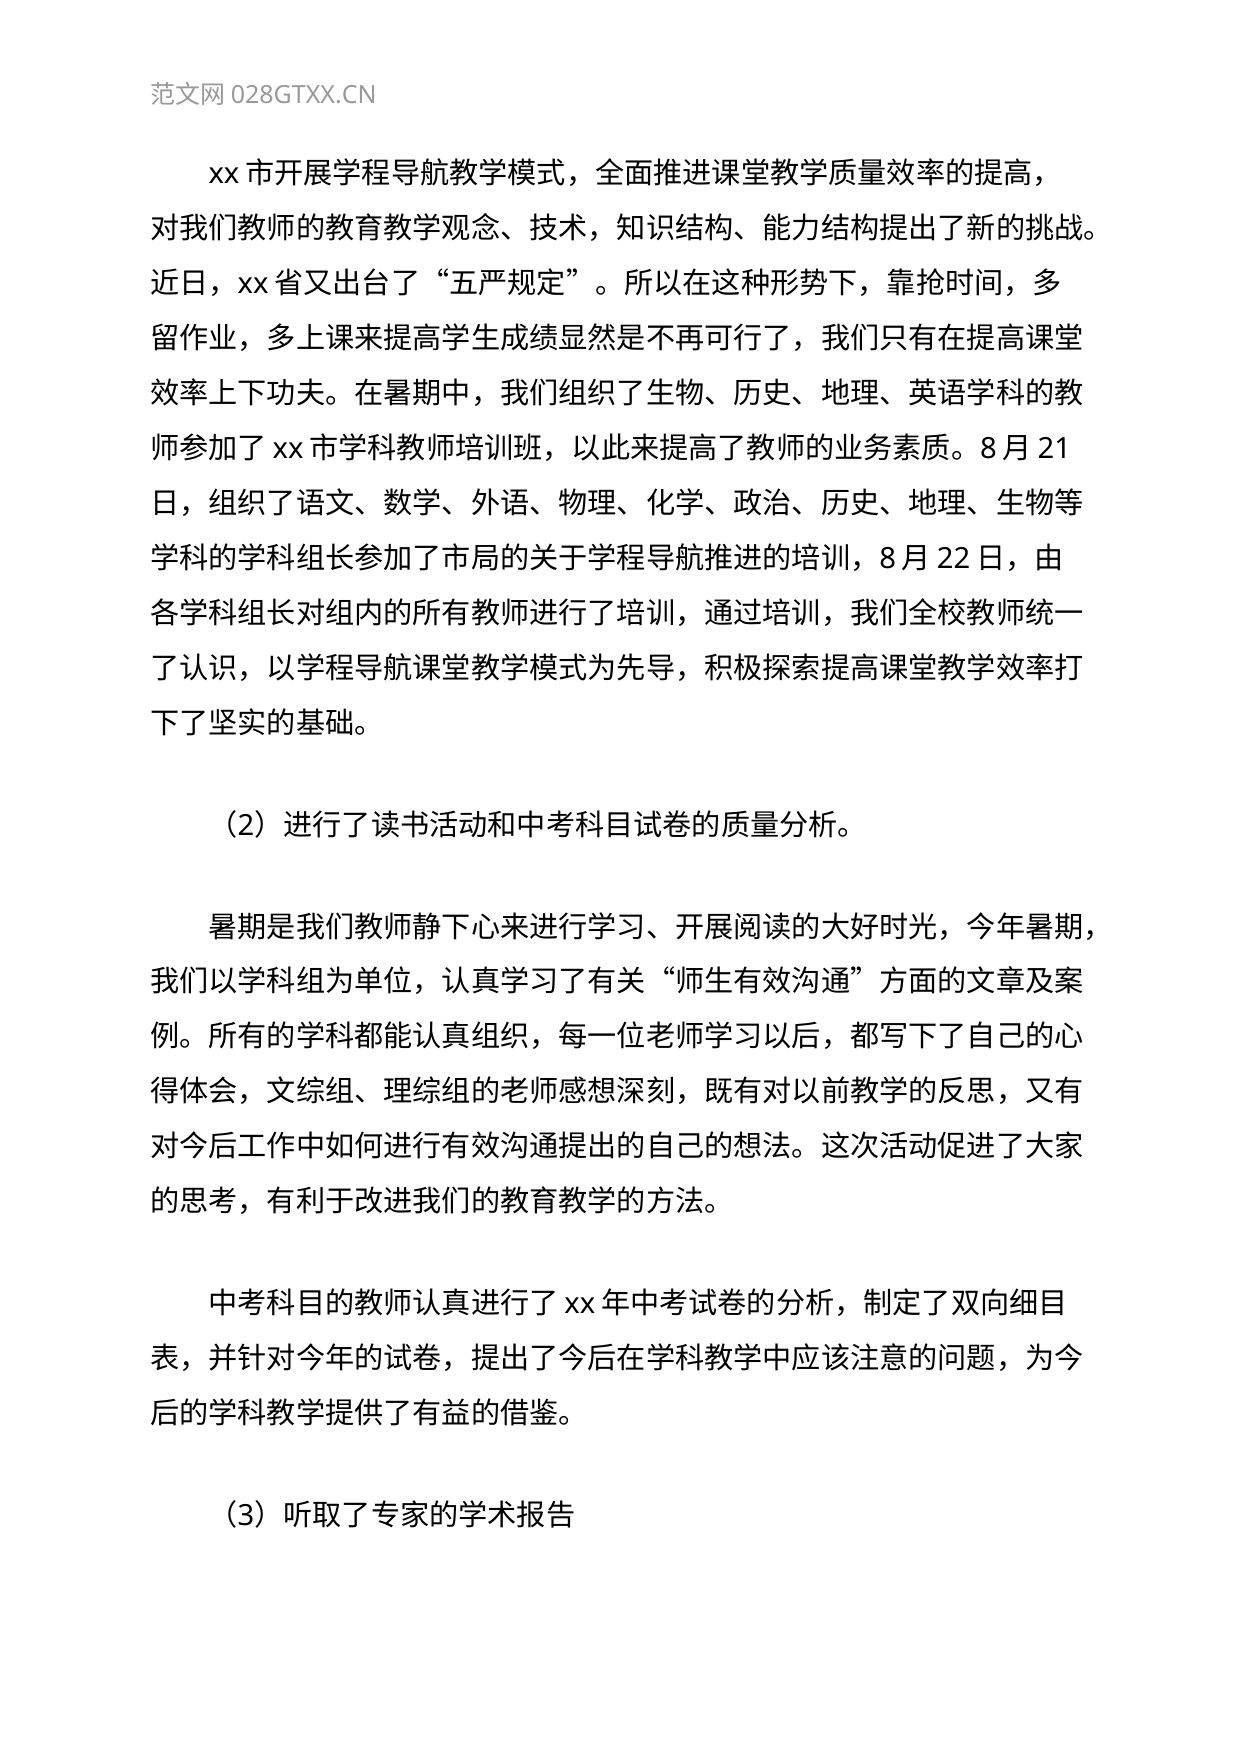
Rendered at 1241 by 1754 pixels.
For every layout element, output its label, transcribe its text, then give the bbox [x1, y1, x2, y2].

text 暑期是我们教师静下心来进行学习、开展阅读的大好时光，今年暑期，我们以学科组为单位，认真学习了有关“师生有效沟通”方面的文章及案例。所有的学科都能认真组织，每一位老师学习以后，都写下了自己的心得体会，文综组、理综组的老师感想深刻，既有对以前教学的反思，又有对今后工作中如何进行有效沟通提出的自己的想法。这次活动促进了大家的思考，有利于改进我们的教育教学的方法。 [150, 903, 1090, 1220]
text （3）听取了专家的学术报告 [150, 1491, 1090, 1533]
text （2）进行了读书活动和中考科目试卷的质量分析。 [150, 801, 1090, 843]
text 中考科目的教师认真进行了xx年中考试卷的分析，制定了双向细目表，并针对今年的试卷，提出了今后在学科教学中应该注意的问题，为今后的学科教学提供了有益的借鉴。 [150, 1279, 1090, 1432]
text xx市开展学程导航教学模式，全面推进课堂教学质量效率的提高，对我们教师的教育教学观念、技术，知识结构、能力结构提出了新的挑战。近日，xx省又出台了“五严规定”。所以在这种形势下，靠抢时间，多留作业，多上课来提高学生成绩显然是不再可行了，我们只有在提高课堂效率上下功夫。在暑期中，我们组织了生物、历史、地理、英语学科的教师参加了xx市学科教师培训班，以此来提高了教师的业务素质。8月21日，组织了语文、数学、外语、物理、化学、政治、历史、地理、生物等学科的学科组长参加了市局的关于学程导航推进的培训，8月22日，由各学科组长对组内的所有教师进行了培训，通过培训，我们全校教师统一了认识，以学程导航课堂教学模式为先导，积极探索提高课堂教学效率打下了坚实的基础。 [150, 150, 1090, 742]
